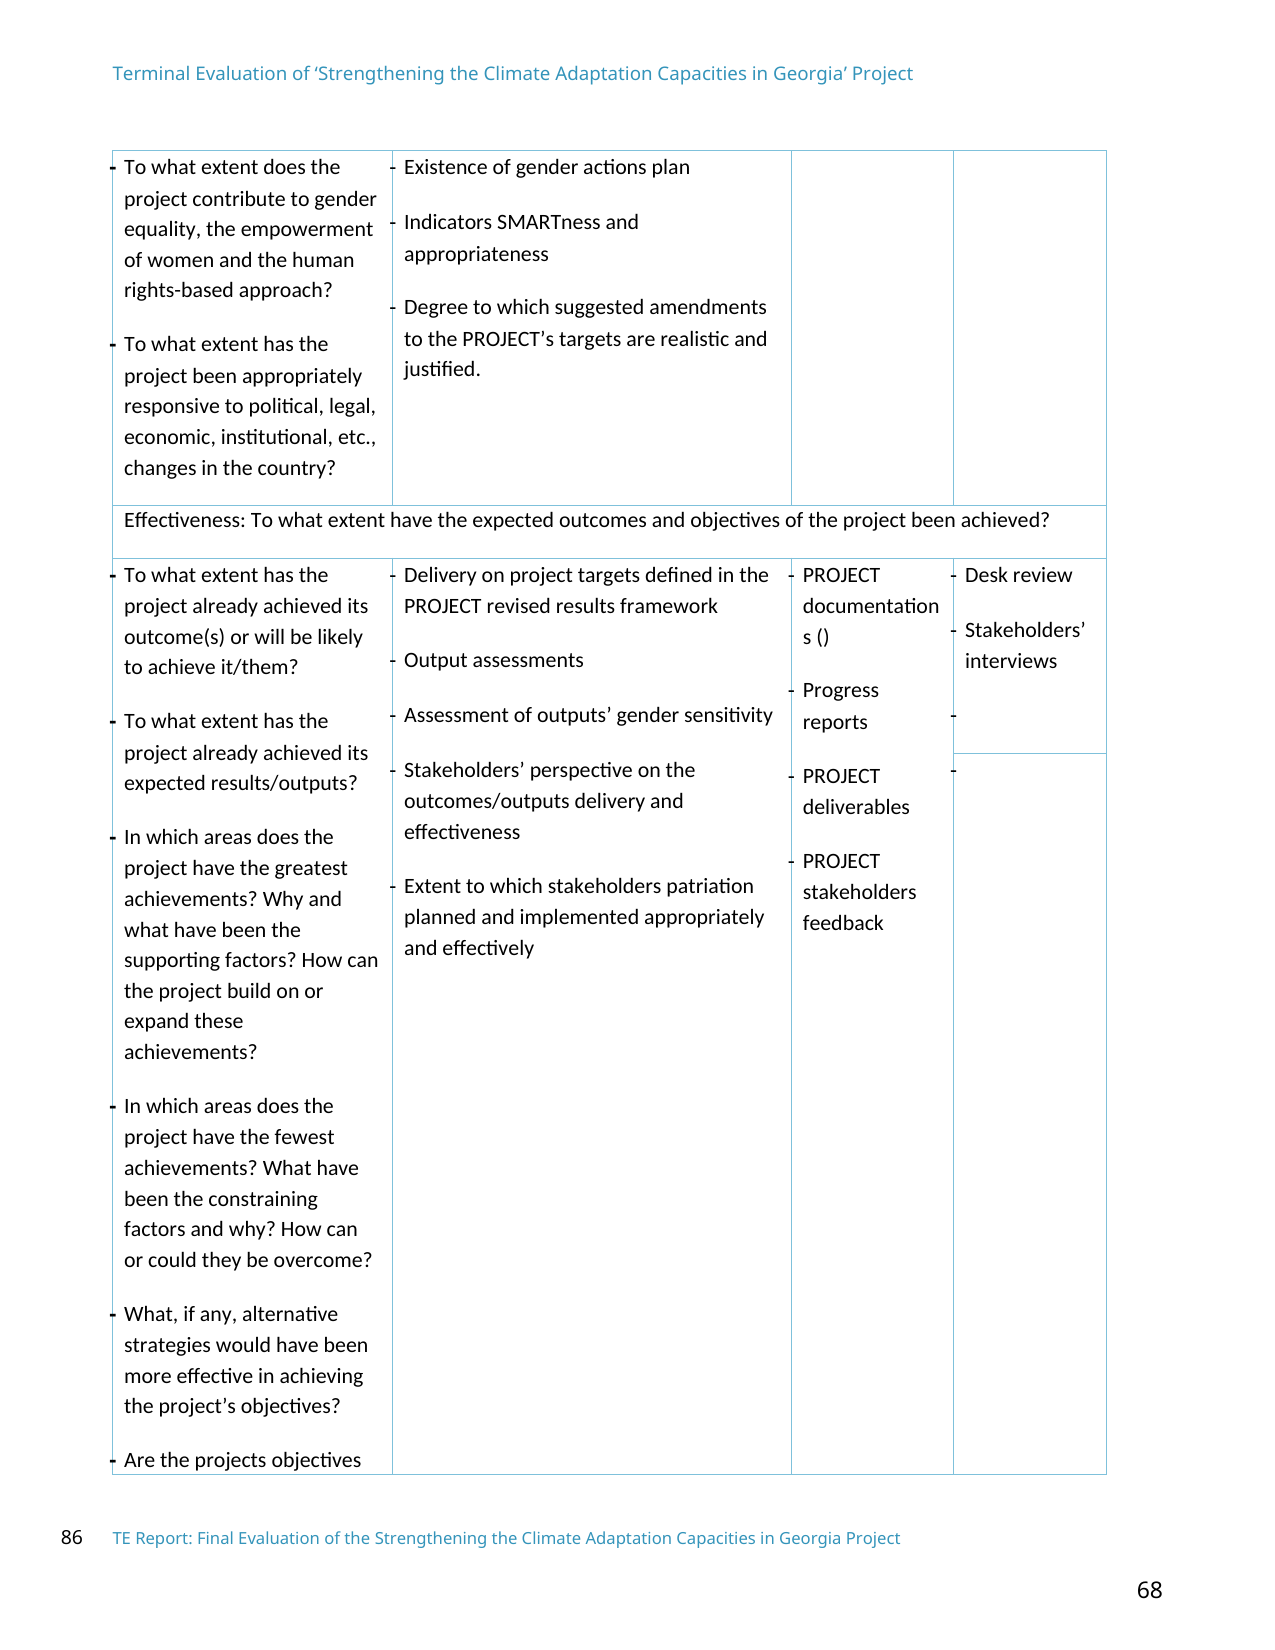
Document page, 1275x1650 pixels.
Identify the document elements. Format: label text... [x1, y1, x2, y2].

table_cell Delivery on project targets defined in the PROJECT revised results framework Output assessments Assessment of outputs’ gender sensitivity Stakeholders’ perspective on the outcomes/outputs delivery and effectiveness Extent to which stakeholders patriation planned and implemented appropriately and effectively [393, 559, 791, 1474]
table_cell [393, 151, 791, 505]
table_cell PROJECT documentations () Progress reports PROJECT deliverables PROJECT stakeholders feedback [792, 559, 953, 1474]
table_cell To what extent has the project already achieved its outcome(s) or will be likely to achieve it/them? To what extent has the project already achieved its expected results/outputs? In which areas does the project have the greatest achievements? Why and what have been the supporting factors? How can the project build on or expand these achievements? In which areas does the project have the fewest achievements? What have been the constraining factors and why? How can or could they be overcome? What, if any, alternative strategies would have been more effective in achieving the project’s objectives? Are the projects objectives and outputs clear, practical and feasible within its frame? To what extent have all project stakeholders collaborated as planned? To what extent was gender mainstreaming included in the project [113, 559, 392, 1474]
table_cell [954, 151, 1106, 505]
table_cell Desk review Stakeholders’ interviews [954, 559, 1106, 753]
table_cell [113, 151, 392, 505]
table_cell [792, 151, 953, 505]
table_cell Effectiveness: To what extent have the expected outcomes and objectives of the project been achieved? [113, 506, 1106, 557]
table_cell [954, 754, 1106, 1474]
